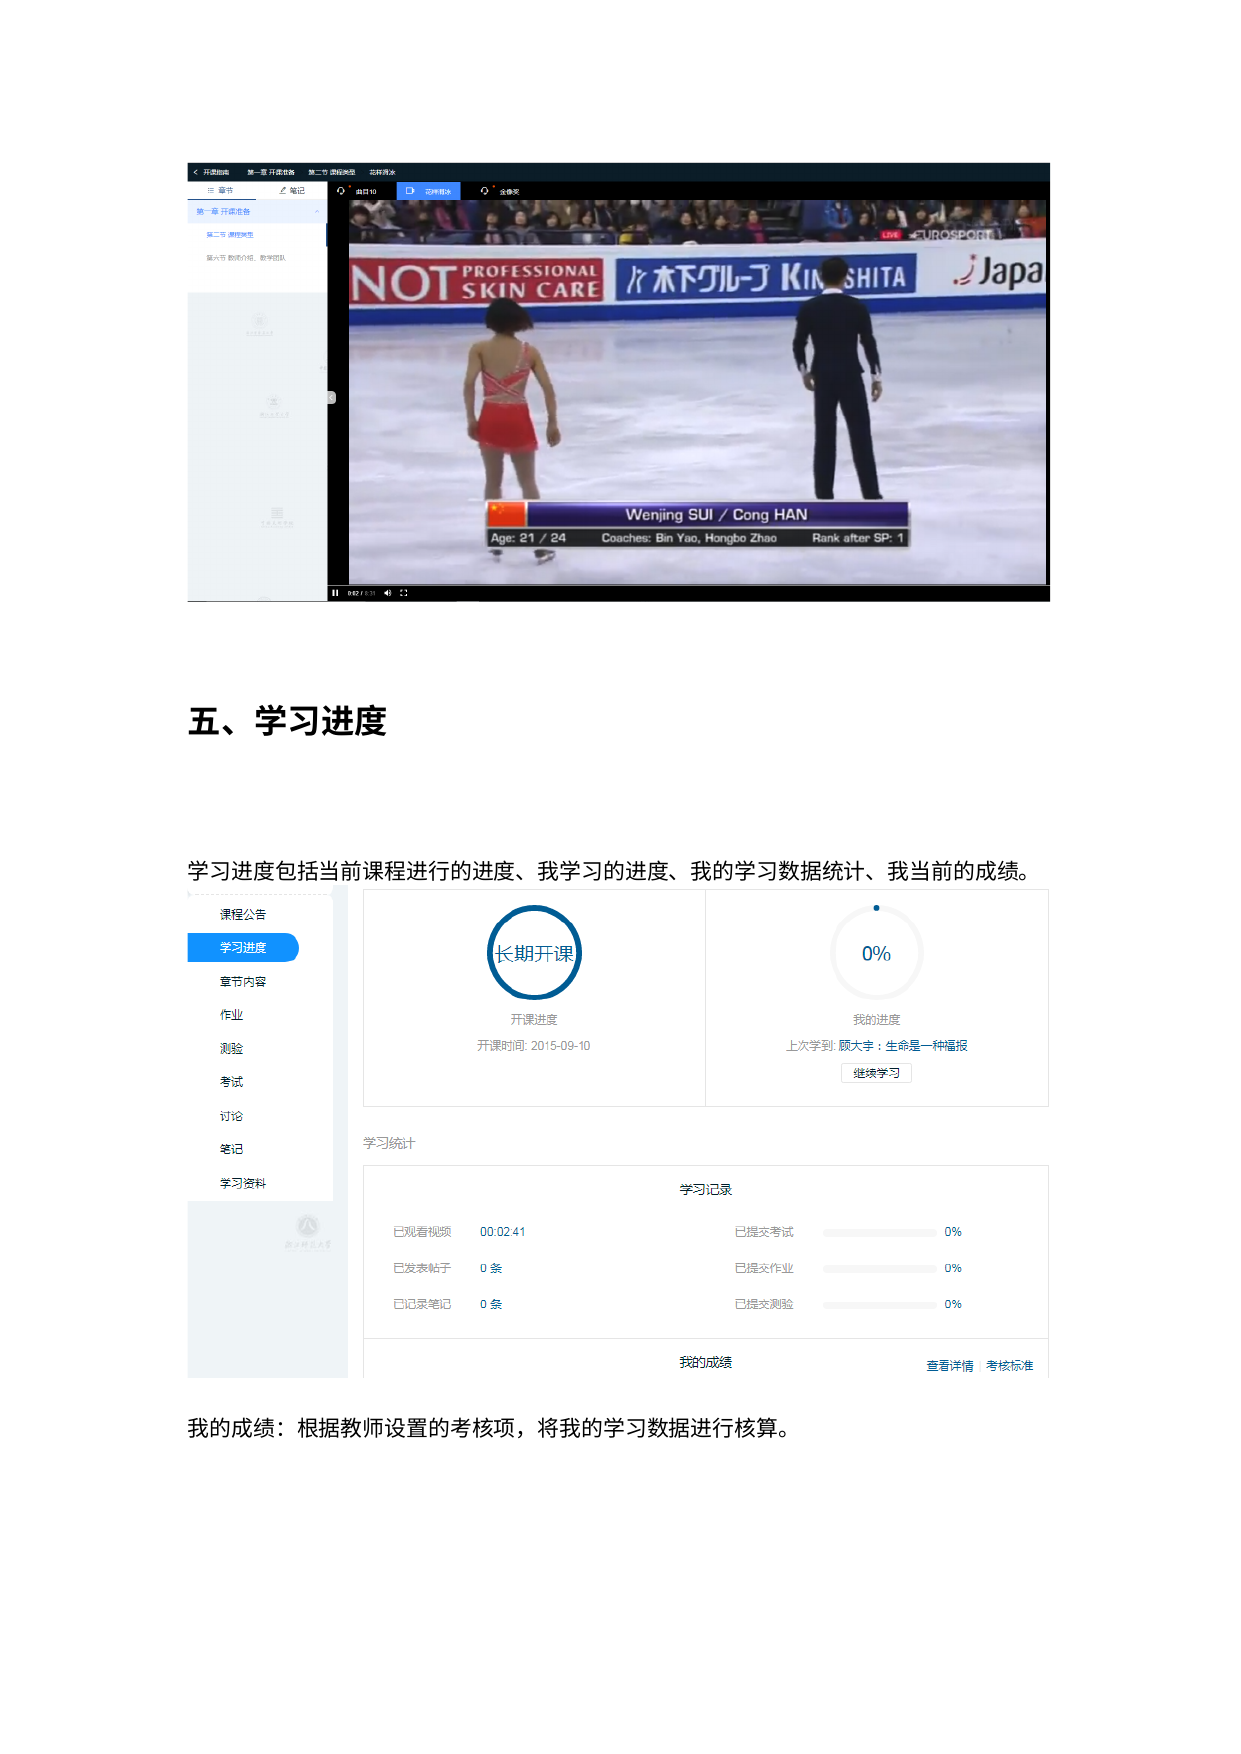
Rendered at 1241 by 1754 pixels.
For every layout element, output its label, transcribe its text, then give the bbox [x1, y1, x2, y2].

picture [187, 162, 1051, 602]
text 我的成绩：根据教师设置的考核项，将我的学习数据进行核算。 [187, 1411, 1053, 1443]
text 学习进度包括当前课程进行的进度、我学习的进度、我的学习数据统计、我当前的成绩。 [187, 854, 1053, 885]
subtitle 五、学习进度 [187, 686, 1053, 751]
picture [187, 885, 1053, 1378]
